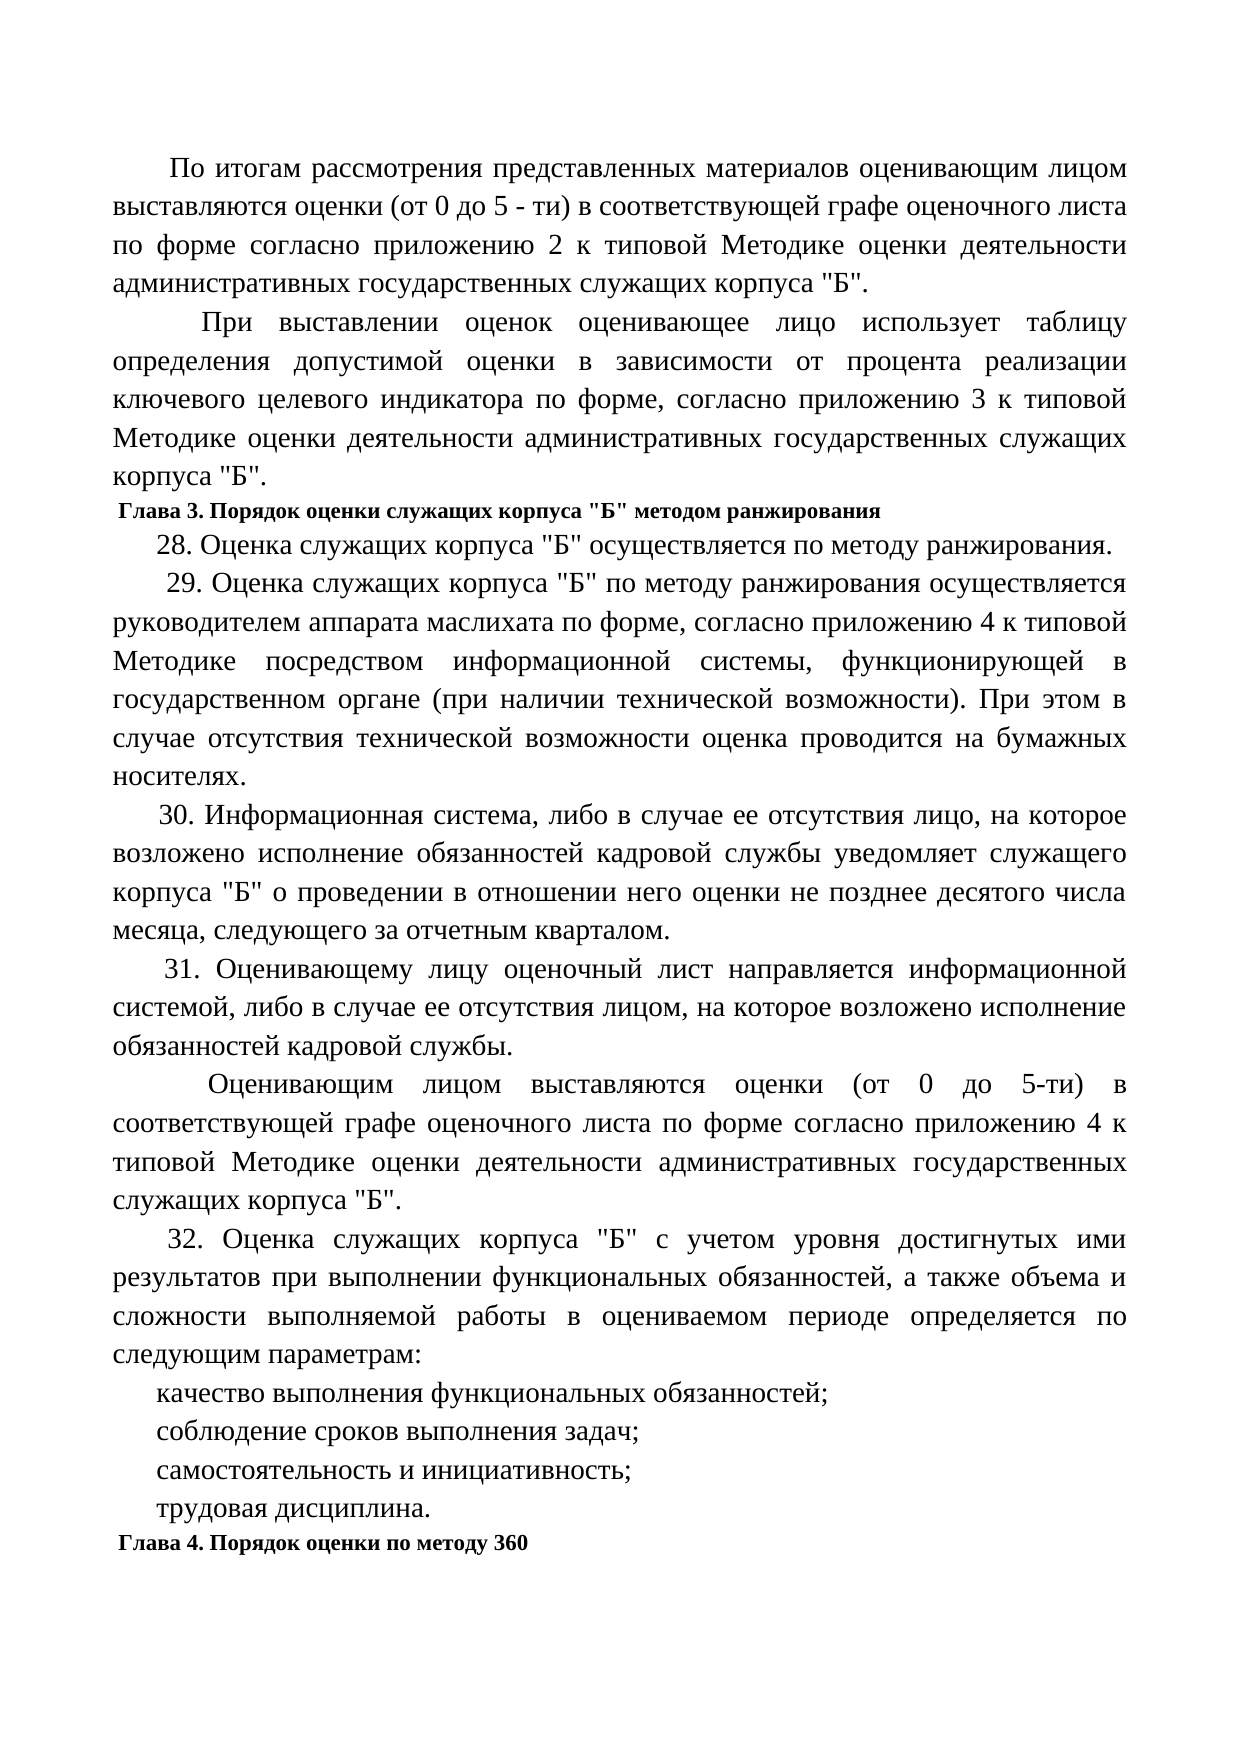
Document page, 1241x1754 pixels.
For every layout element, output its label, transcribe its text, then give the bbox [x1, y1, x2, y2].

text 28. Оценка служащих корпуса "Б" осуществляется по методу ранжирования. [112, 527, 1128, 561]
text качество выполнения функциональных обязанностей; [112, 1375, 1128, 1408]
text трудовая дисциплина. [112, 1491, 1128, 1524]
text 29. Оценка служащих корпуса "Б" по методу ранжирования осуществляется руководителем аппарата маслихата по форме, согласно приложению 4 к типовой Методике посредством информационной системы, функционирующей в государственном органе (при наличии технической возможности). При этом в случае отсутствия технической возможности оценка проводится на бумажных носителях. [112, 566, 1128, 792]
text соблюдение сроков выполнения задач; [112, 1413, 1128, 1447]
text Глава 3. Порядок оценки служащих корпуса "Б" методом ранжирования [112, 497, 1128, 523]
text 30. Информационная система, либо в случае ее отсутствия лицо, на которое возложено исполнение обязанностей кадровой службы уведомляет служащего корпуса "Б" о проведении в отношении него оценки не позднее десятого числа месяца, следующего за отчетным кварталом. [112, 797, 1128, 946]
text Оценивающим лицом выставляются оценки (от 0 до 5-ти) в соответствующей графе оценочного листа по форме согласно приложению 4 к типовой Методике оценки деятельности административных государственных служащих корпуса "Б". [112, 1067, 1128, 1216]
text 32. Оценка служащих корпуса "Б" с учетом уровня достигнутых ими результатов при выполнении функциональных обязанностей, а также объема и сложности выполняемой работы в оцениваемом периоде определяется по следующим параметрам: [112, 1221, 1128, 1370]
text самостоятельность и инициативность; [112, 1452, 1128, 1486]
text Глава 4. Порядок оценки по методу 360 [112, 1529, 1128, 1556]
text При выставлении оценок оценивающее лицо использует таблицу определения допустимой оценки в зависимости от процента реализации ключевого целевого индикатора по форме, согласно приложению 3 к типовой Методике оценки деятельности административных государственных служащих корпуса "Б". [112, 304, 1128, 492]
text По итогам рассмотрения представленных материалов оценивающим лицом выставляются оценки (от 0 до 5 - ти) в соответствующей графе оценочного листа по форме согласно приложению 2 к типовой Методике оценки деятельности административных государственных служащих корпуса "Б". [112, 150, 1128, 299]
text 31. Оценивающему лицу оценочный лист направляется информационной системой, либо в случае ее отсутствия лицом, на которое возложено исполнение обязанностей кадровой службы. [112, 951, 1128, 1062]
